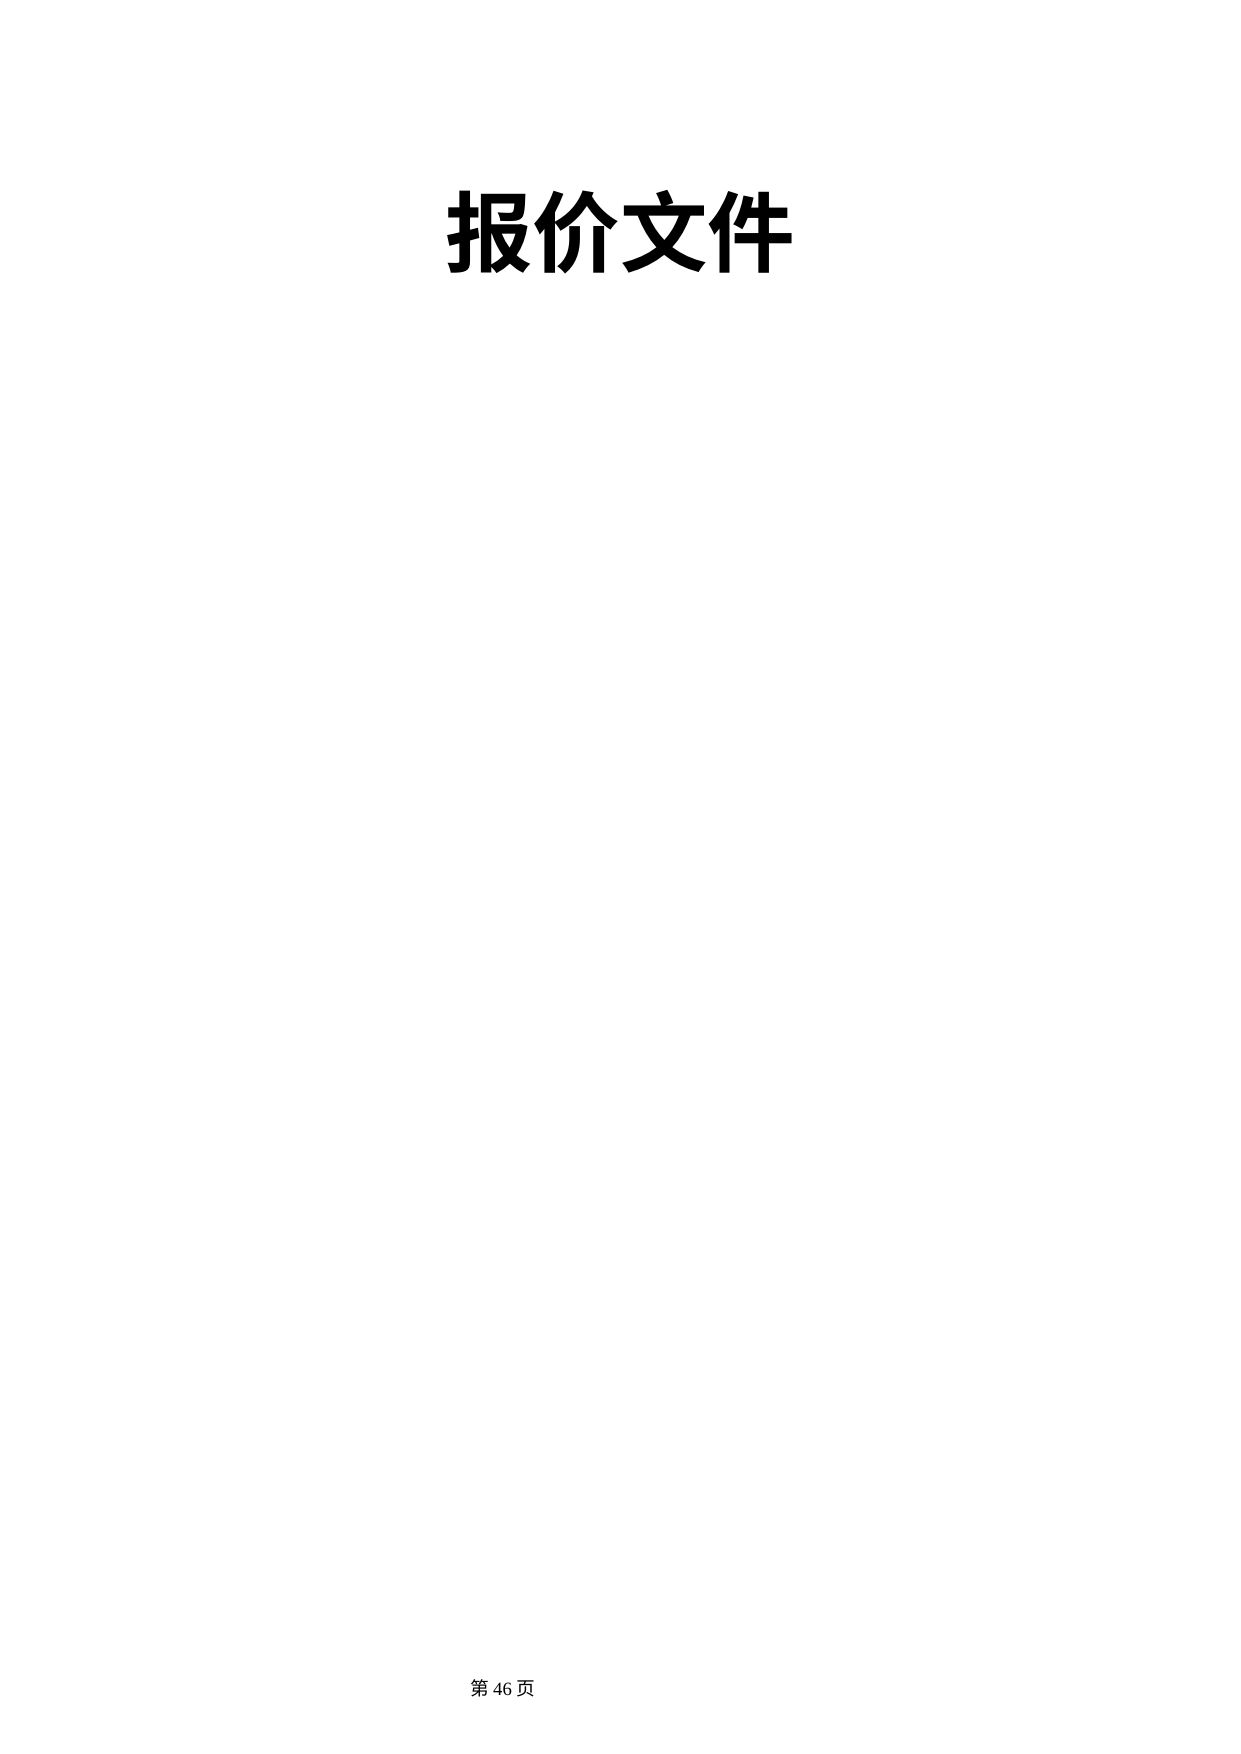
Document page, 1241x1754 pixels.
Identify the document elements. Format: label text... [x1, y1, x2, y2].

text 报价文件 [130, 164, 1110, 291]
